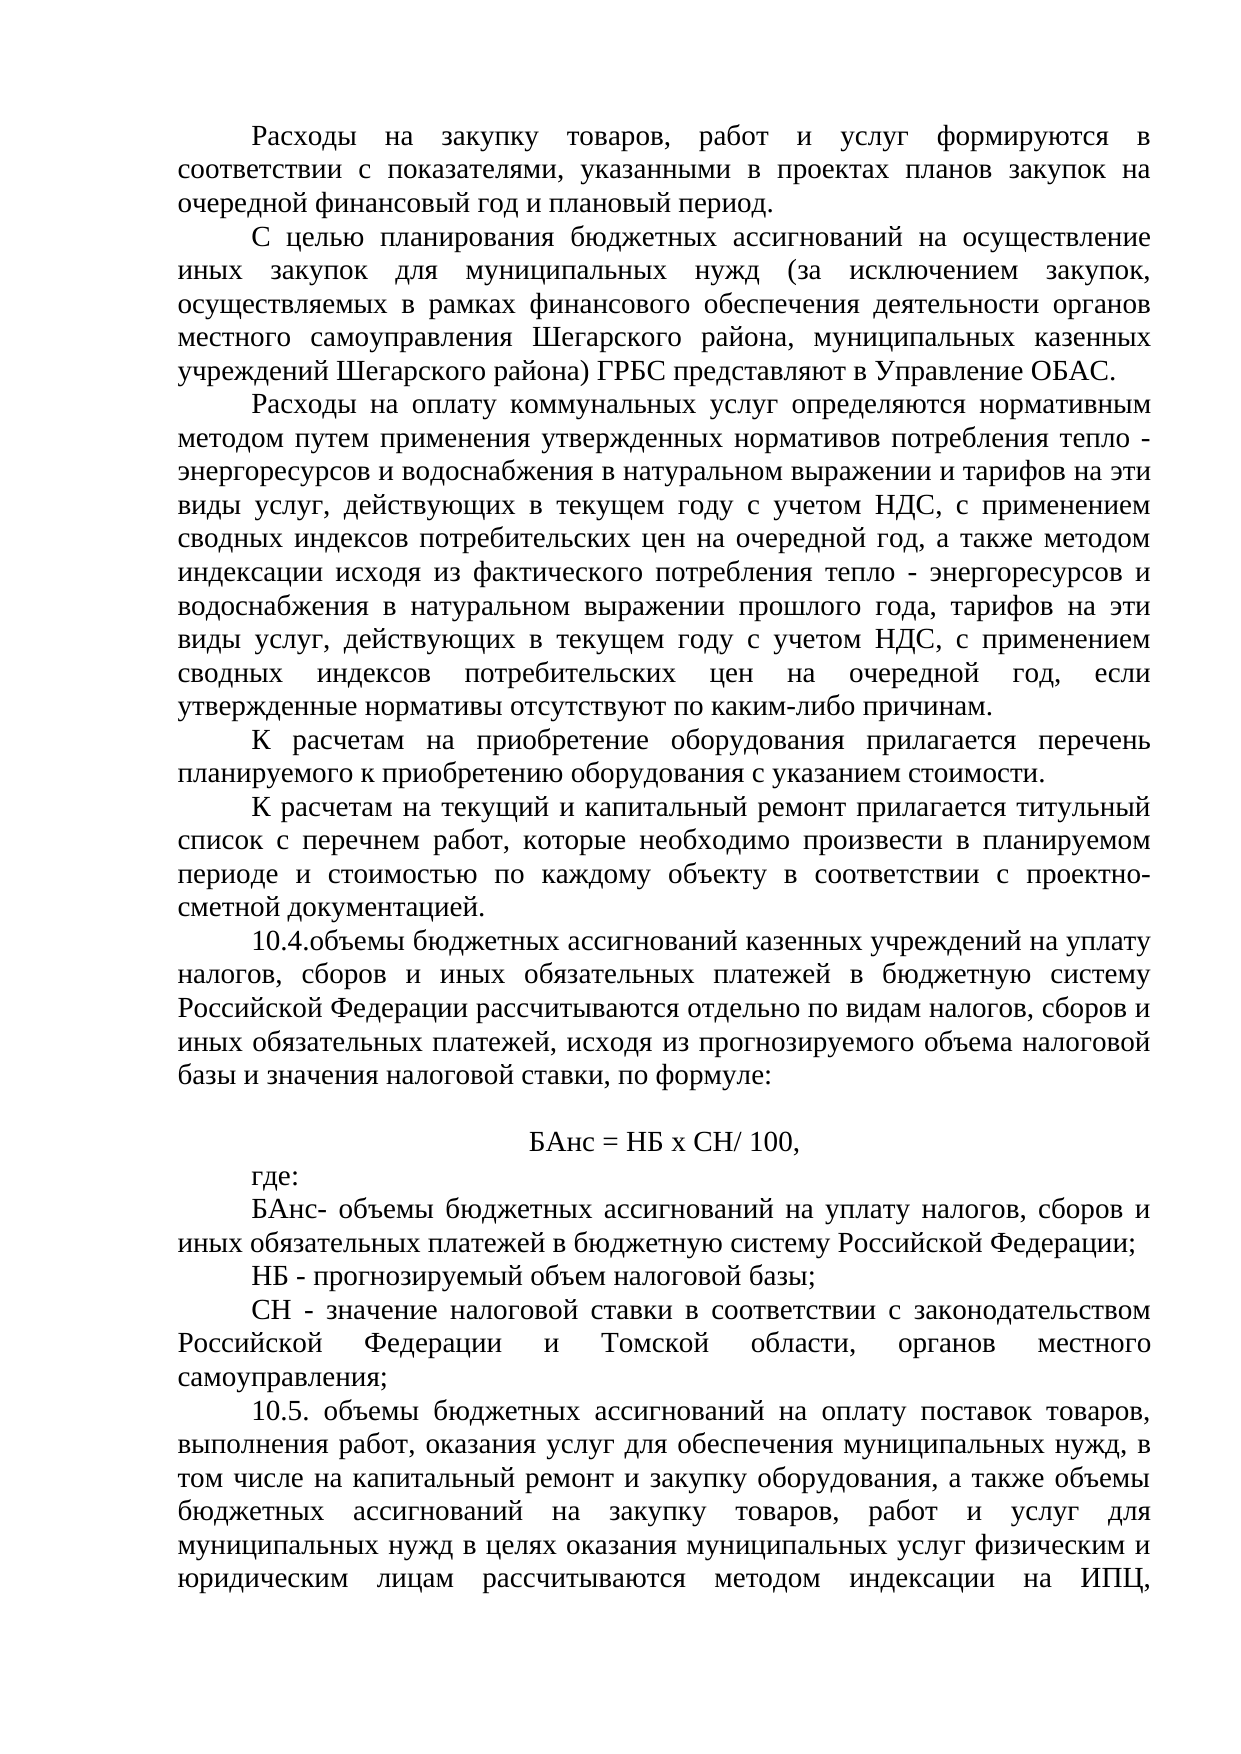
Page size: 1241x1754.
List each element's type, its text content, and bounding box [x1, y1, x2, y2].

text Расходы на оплату коммунальных услуг определяются нормативным методом путем применения утвержденных нормативов потребления тепло - энергоресурсов и водоснабжения в натуральном выражении и тарифов на эти виды услуг, действующих в текущем году с учетом НДС, с применением сводных индексов потребительских цен на очередной год, а также методом индексации исходя из фактического потребления тепло - энергоресурсов и водоснабжения в натуральном выражении прошлого года, тарифов на эти виды услуг, действующих в текущем году с учетом НДС, с применением сводных индексов потребительских цен на очередной год, если утвержденные нормативы отсутствуют по каким-либо причинам. [177, 386, 1152, 722]
text СН - значение налоговой ставки в соответствии с законодательством Российской Федерации и Томской области, органов местного самоуправления; [177, 1292, 1152, 1393]
text где: [177, 1158, 1152, 1191]
text БАнс = НБ x СН/ 100, [177, 1124, 1152, 1158]
text С целью планирования бюджетных ассигнований на осуществление иных закупок для муниципальных нужд (за исключением закупок, осуществляемых в рамках финансового обеспечения деятельности органов местного самоуправления Шегарского района, муниципальных казенных учреждений Шегарского района) ГРБС представляют в Управление ОБАС. [177, 219, 1152, 386]
text НБ - прогнозируемый объем налоговой базы; [177, 1258, 1152, 1292]
text К расчетам на текущий и капитальный ремонт прилагается титульный список с перечнем работ, которые необходимо произвести в планируемом периоде и стоимостью по каждому объекту в соответствии с проектно-сметной документацией. [177, 789, 1152, 923]
text 10.4.объемы бюджетных ассигнований казенных учреждений на уплату налогов, сборов и иных обязательных платежей в бюджетную систему Российской Федерации рассчитываются отдельно по видам налогов, сборов и иных обязательных платежей, исходя из прогнозируемого объема налоговой базы и значения налоговой ставки, по формуле: [177, 923, 1152, 1091]
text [177, 1393, 1152, 1594]
text К расчетам на приобретение оборудования прилагается перечень планируемого к приобретению оборудования с указанием стоимости. [177, 722, 1152, 789]
text БАнс- объемы бюджетных ассигнований на уплату налогов, сборов и иных обязательных платежей в бюджетную систему Российской Федерации; [177, 1191, 1152, 1258]
text Расходы на закупку товаров, работ и услуг формируются в соответствии с показателями, указанными в проектах планов закупок на очередной финансовый год и плановый период. [177, 118, 1152, 219]
